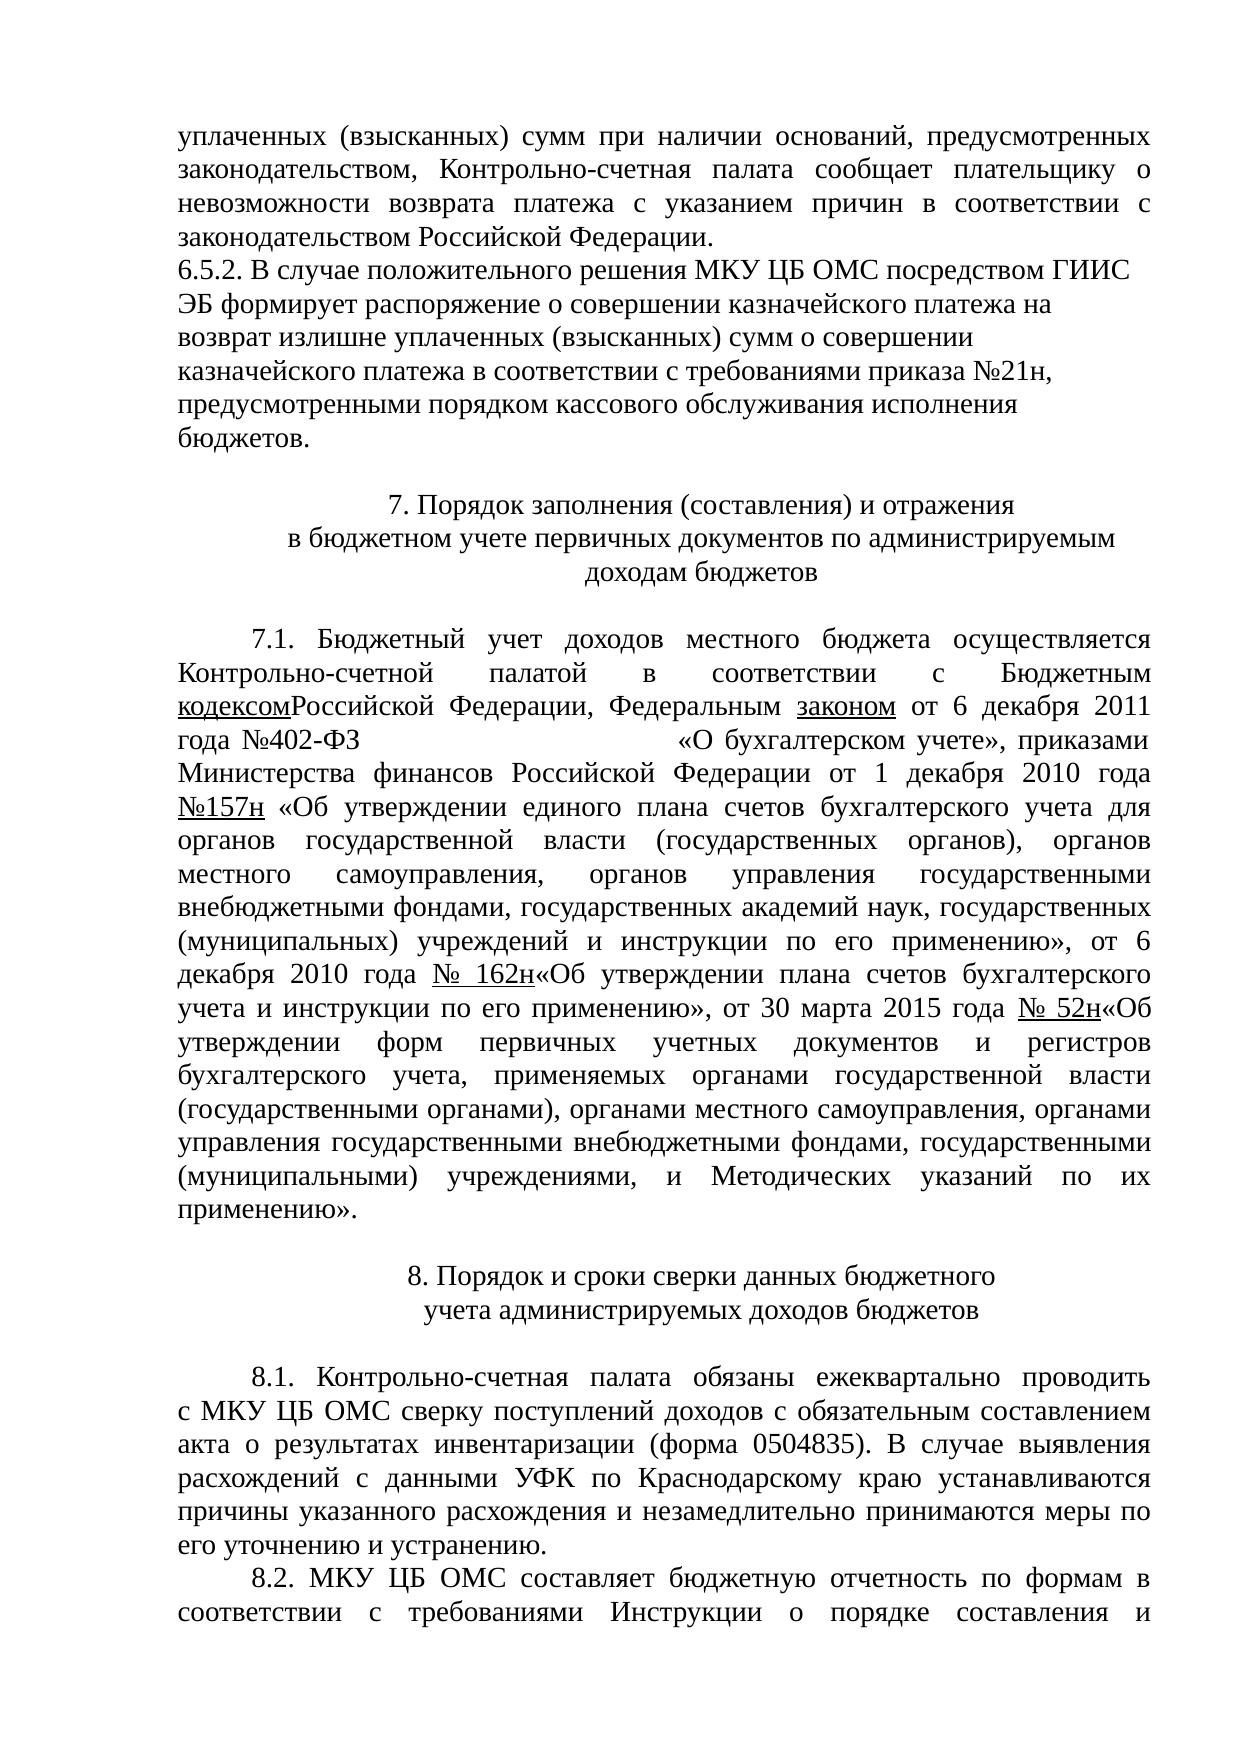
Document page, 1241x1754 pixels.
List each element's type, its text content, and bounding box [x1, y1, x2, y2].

text учета администрируемых доходов бюджетов [177, 1292, 1152, 1326]
text 6.5.2. В случае положительного решения МКУ ЦБ ОМС посредством ГИИС ЭБ формирует распоряжение о совершении казначейского платежа на возврат излишне уплаченных (взысканных) сумм о совершении казначейского платежа в соответствии с требованиями приказа №21н, предусмотренными порядком кассового обслуживания исполнения бюджетов. [177, 252, 1152, 453]
text доходам бюджетов [177, 554, 1152, 588]
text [177, 118, 1152, 252]
text в бюджетном учете первичных документов по администрируемым [177, 521, 1152, 554]
text 8.1. Контрольно-счетная палата обязаны ежеквартально проводить с МКУ ЦБ ОМС сверку поступлений доходов с обязательным составлением акта о результатах инвентаризации (форма 0504835). В случае выявления расхождений с данными УФК по Краснодарскому краю устанавливаются причины указанного расхождения и незамедлительно принимаются меры по его уточнению и устранению. [177, 1359, 1152, 1560]
text 7.1. Бюджетный учет доходов местного бюджета осуществляется Контрольно-счетной палатой в соответствии с Бюджетным кодексомРоссийской Федерации, Федеральным законом от 6 декабря 2011 года №402-ФЗ «О бухгалтерском учете», приказами Министерства финансов Российской Федерации от 1 декабря 2010 года №157н «Об утверждении единого плана счетов бухгалтерского учета для органов государственной власти (государственных органов), органов местного самоуправления, органов управления государственными внебюджетными фондами, государственных академий наук, государственных (муниципальных) учреждений и инструкции по его применению», от 6 декабря 2010 года № 162н«Об утверждении плана счетов бухгалтерского учета и инструкции по его применению», от 30 марта 2015 года № 52н«Об утверждении форм первичных учетных документов и регистров бухгалтерского учета, применяемых органами государственной власти (государственными органами), органами местного самоуправления, органами управления государственными внебюджетными фондами, государственными (муниципальными) учреждениями, и Методических указаний по их применению». [177, 621, 1152, 1225]
text 8. Порядок и сроки сверки данных бюджетного [177, 1258, 1152, 1292]
text 7. Порядок заполнения (составления) и отражения [177, 487, 1152, 521]
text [177, 1560, 1152, 1627]
